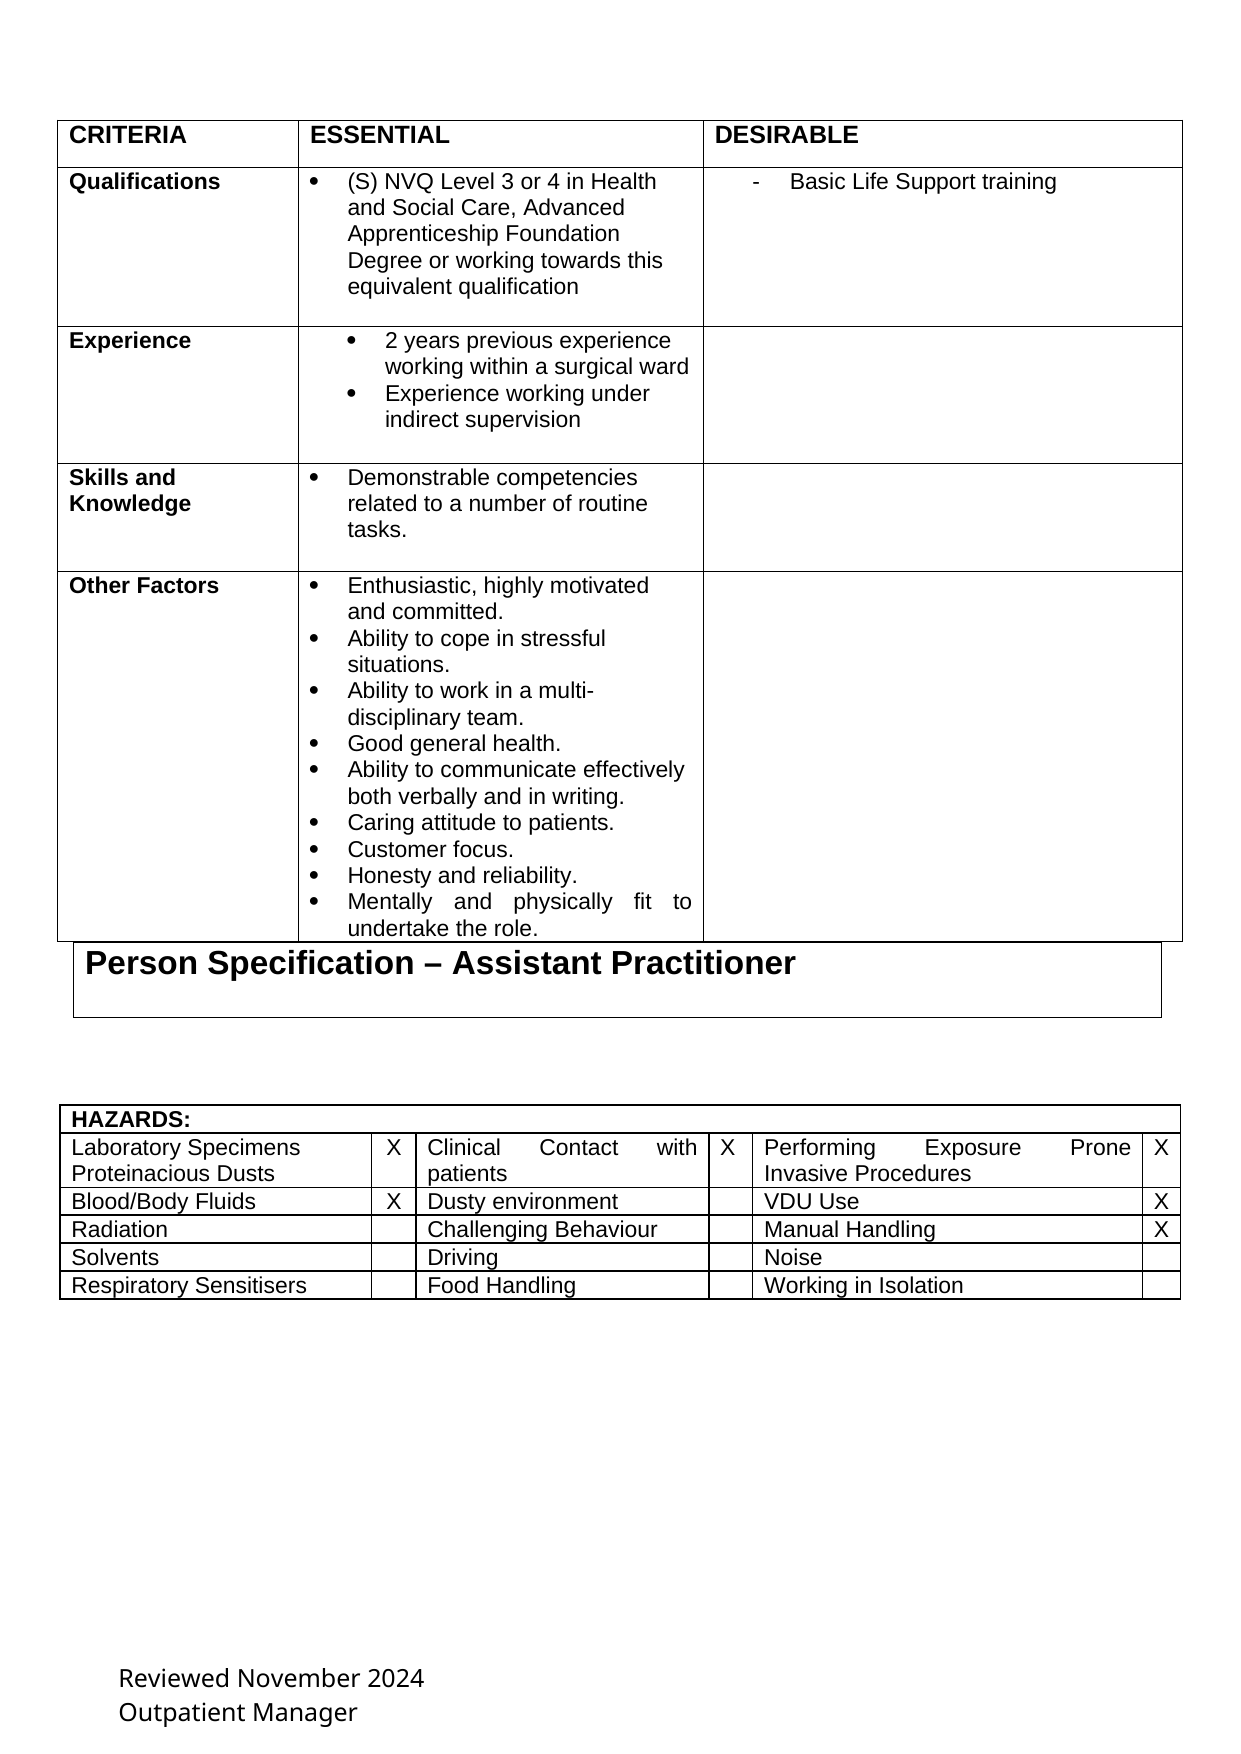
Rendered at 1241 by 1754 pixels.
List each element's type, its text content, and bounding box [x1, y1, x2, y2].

table_cell Challenging Behaviour [417, 1216, 708, 1242]
table_header Person Specification – Assistant Practitioner [74, 943, 1161, 1017]
table_header DESIRABLE [704, 121, 1182, 167]
table_cell Qualifications [58, 168, 298, 326]
table_cell Driving [417, 1244, 708, 1270]
table_cell X [372, 1134, 415, 1186]
table_cell Dusty environment [417, 1188, 708, 1214]
table_header HAZARDS: [61, 1106, 1180, 1132]
table_cell [710, 1216, 752, 1242]
table_cell Laboratory Specimens Proteinacious Dusts [61, 1134, 371, 1186]
table_cell [1143, 1272, 1180, 1298]
table_cell Radiation [61, 1216, 371, 1242]
table_cell [710, 1272, 752, 1298]
table_cell Blood/Body Fluids [61, 1188, 371, 1214]
table_cell Enthusiastic, highly motivated and committed. Ability to cope in stressful situations. Ability to work in a multi-disciplinary team. Good general health. Ability to communicate effectively both verbally and in writing. Caring attitude to patients. Customer focus. Honesty and reliability. Mentally and physically fit to undertake the role. [299, 572, 703, 941]
table_cell 2 years previous experience working within a surgical ward Experience working under indirect supervision [299, 327, 703, 462]
table_cell X [1143, 1216, 1180, 1242]
table_cell VDU Use [753, 1188, 1142, 1214]
table_cell Experience [58, 327, 298, 462]
table_cell X [1143, 1134, 1180, 1186]
table_cell [704, 572, 1182, 941]
table_cell Performing Exposure Prone Invasive Procedures [753, 1134, 1142, 1186]
table_cell [710, 1244, 752, 1270]
table_cell [704, 464, 1182, 571]
table_header CRITERIA [58, 121, 298, 167]
table_cell Solvents [61, 1244, 371, 1270]
table_cell X [710, 1134, 752, 1186]
table_cell (S) NVQ Level 3 or 4 in Health and Social Care, Advanced Apprenticeship Foundation Degree or working towards this equivalent qualification [299, 168, 703, 326]
table_cell Basic Life Support training [704, 168, 1182, 326]
table_cell [710, 1188, 752, 1214]
table_cell Noise [753, 1244, 1142, 1270]
table_cell Clinical Contact with patients [417, 1134, 708, 1186]
table_cell Demonstrable competencies related to a number of routine tasks. [299, 464, 703, 571]
table_cell Food Handling [417, 1272, 708, 1298]
table_cell Skills and Knowledge [58, 464, 298, 571]
table_header ESSENTIAL [299, 121, 703, 167]
table_cell [704, 327, 1182, 462]
table_cell Respiratory Sensitisers [61, 1272, 371, 1298]
table_cell [372, 1216, 415, 1242]
table_cell Other Factors [58, 572, 298, 941]
table_cell [1143, 1244, 1180, 1270]
table_cell Working in Isolation [753, 1272, 1142, 1298]
table_cell [372, 1244, 415, 1270]
table_cell [372, 1272, 415, 1298]
table_cell X [1143, 1188, 1180, 1214]
table_cell Manual Handling [753, 1216, 1142, 1242]
table_cell X [372, 1188, 415, 1214]
